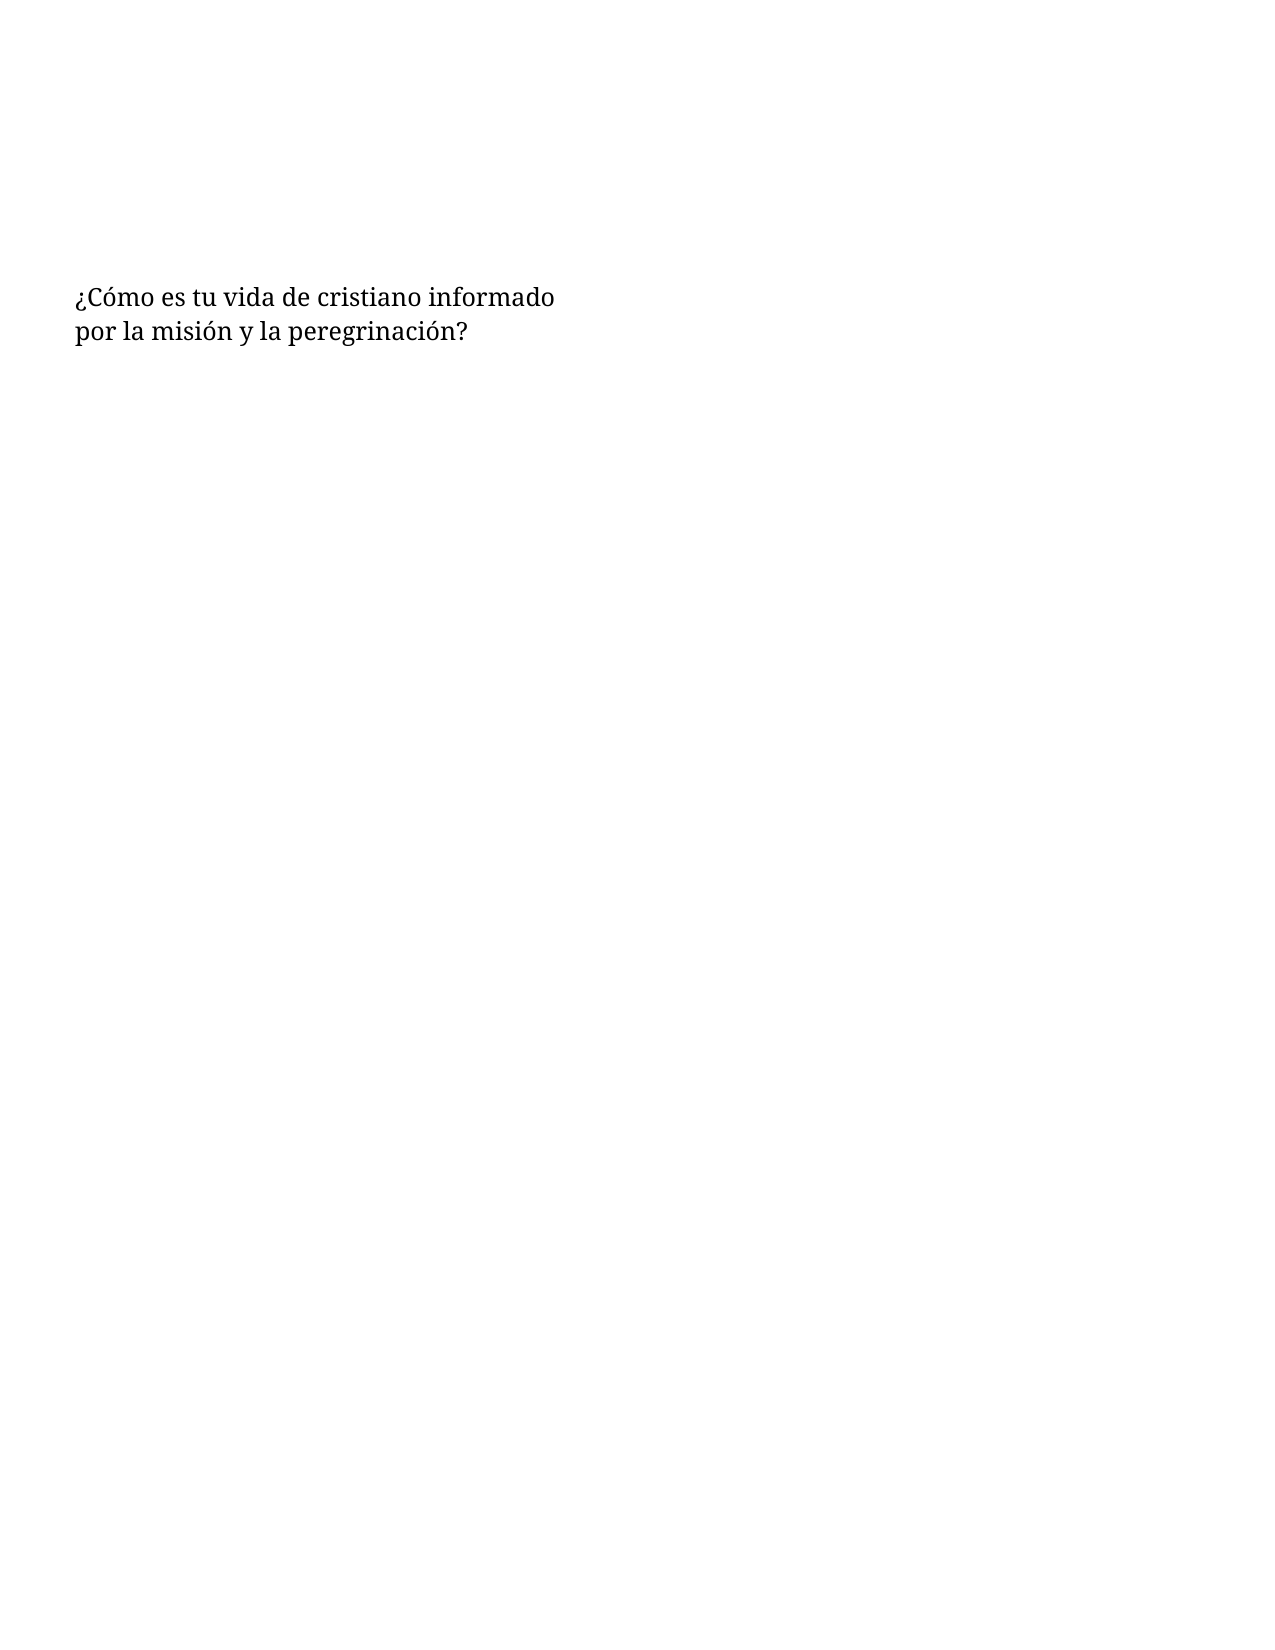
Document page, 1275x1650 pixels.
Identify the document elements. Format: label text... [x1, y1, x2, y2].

text ¿Cómo es tu vida de cristiano informado por la misión y la peregrinación? [75, 279, 600, 347]
